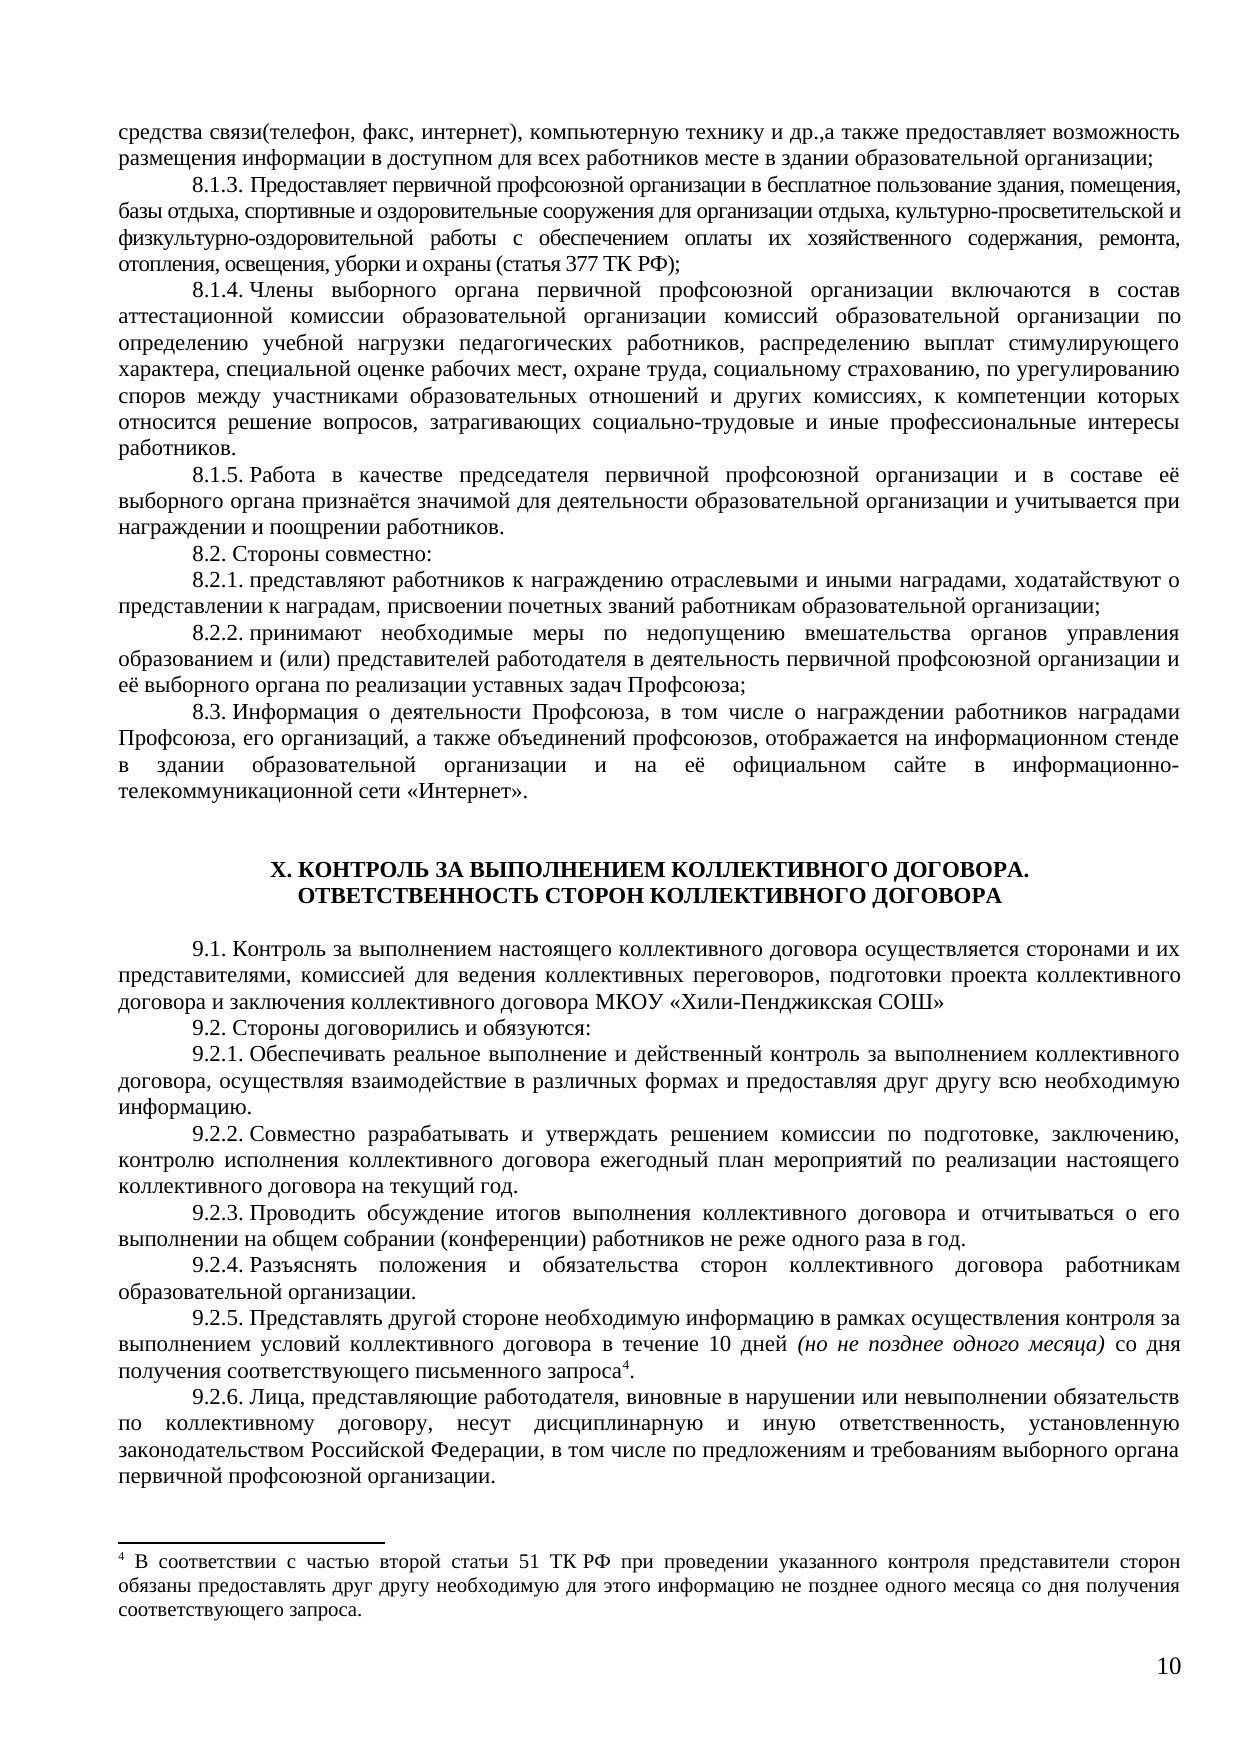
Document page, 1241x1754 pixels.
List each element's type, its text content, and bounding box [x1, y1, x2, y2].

text 9.2.2. Совместно разрабатывать и утверждать решением комиссии по подготовке, заключению, контролю исполнения коллективного договора ежегодный план мероприятий по реализации настоящего коллективного договора на текущий год. [118, 1119, 1181, 1199]
text 9.2.3. Проводить обсуждение итогов выполнения коллективного договора и отчитываться о его выполнении на общем собрании (конференции) работников не реже одного раза в год. [118, 1199, 1181, 1251]
text 8.1.4. Члены выборного органа первичной профсоюзной организации включаются в состав аттестационной комиссии образовательной организации комиссий образовательной организации по определению учебной нагрузки педагогических работников, распределению выплат стимулирующего характера, специальной оценке рабочих мест, охране труда, социальному страхованию, по урегулированию споров между участниками образовательных отношений и других комиссиях, к компетенции которых относится решение вопросов, затрагивающих социально-трудовые и иные профессиональные интересы работников. [118, 276, 1181, 461]
text 8.2. Стороны совместно: [118, 540, 1181, 566]
text 8.2.1. представляют работников к награждению отраслевыми и иными наградами, ходатайствуют о представлении к наградам, присвоении почетных званий работникам образовательной организации; [118, 566, 1181, 619]
text X. Контроль за выполнением коллективного договора. [118, 856, 1181, 882]
text 8.1.3. Предоставляет первичной профсоюзной организации в бесплатное пользование здания, помещения, базы отдыха, спортивные и оздоровительные сооружения для организации отдыха, культурно-просветительской и физкультурно-оздоровительной работы с обеспечением оплаты их хозяйственного содержания, ремонта, отопления, освещения, уборки и охраны (статья 377 ТК РФ); [118, 171, 1181, 276]
text 9.1. Контроль за выполнением настоящего коллективного договора осуществляется сторонами и их представителями, комиссией для ведения коллективных переговоров, подготовки проекта коллективного договора и заключения коллективного договора МКОУ «Хили-Пенджикская СОШ» [118, 935, 1181, 1014]
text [118, 118, 1181, 171]
list 8.3. Информация о деятельности Профсоюза, в том числе о награждении работников наградами Профсоюза, его организаций, а также объединений профсоюзов, отображается на информационном стенде в здании образовательной организации и на её официальном сайте в информационно-телекоммуникационной сети «Интернет». [118, 698, 1181, 803]
text 8.2.2. принимают необходимые меры по недопущению вмешательства органов управления образованием и (или) представителей работодателя в деятельность первичной профсоюзной организации и её выборного органа по реализации уставных задач Профсоюза; [118, 619, 1181, 698]
text 9.2.4. Разъяснять положения и обязательства сторон коллективного договора работникам образовательной организации. [118, 1251, 1181, 1304]
text 9.2. Стороны договорились и обязуются: [118, 1014, 1181, 1041]
text 9.2.5. Представлять другой стороне необходимую информацию в рамках осуществления контроля за выполнением условий коллективного договора в течение 10 дней (но не позднее одного месяца) со дня получения соответствующего письменного запроса. [118, 1304, 1181, 1383]
text Ответственность сторон коллективного договора [118, 882, 1181, 909]
text 9.2.6. Лица, представляющие работодателя, виновные в нарушении или невыполнении обязательств по коллективному договору, несут дисциплинарную и иную ответственность, установленную законодательством Российской Федерации, в том числе по предложениям и требованиям выборного органа первичной профсоюзной организации. [118, 1383, 1181, 1488]
text 9.2.1. Обеспечивать реальное выполнение и действенный контроль за выполнением коллективного договора, осуществляя взаимодействие в различных формах и предоставляя друг другу всю необходимую информацию. [118, 1041, 1181, 1119]
text 8.1.5. Работа в качестве председателя первичной профсоюзной организации и в составе её выборного органа признаётся значимой для деятельности образовательной организации и учитывается при награждении и поощрении работников. [118, 461, 1181, 540]
